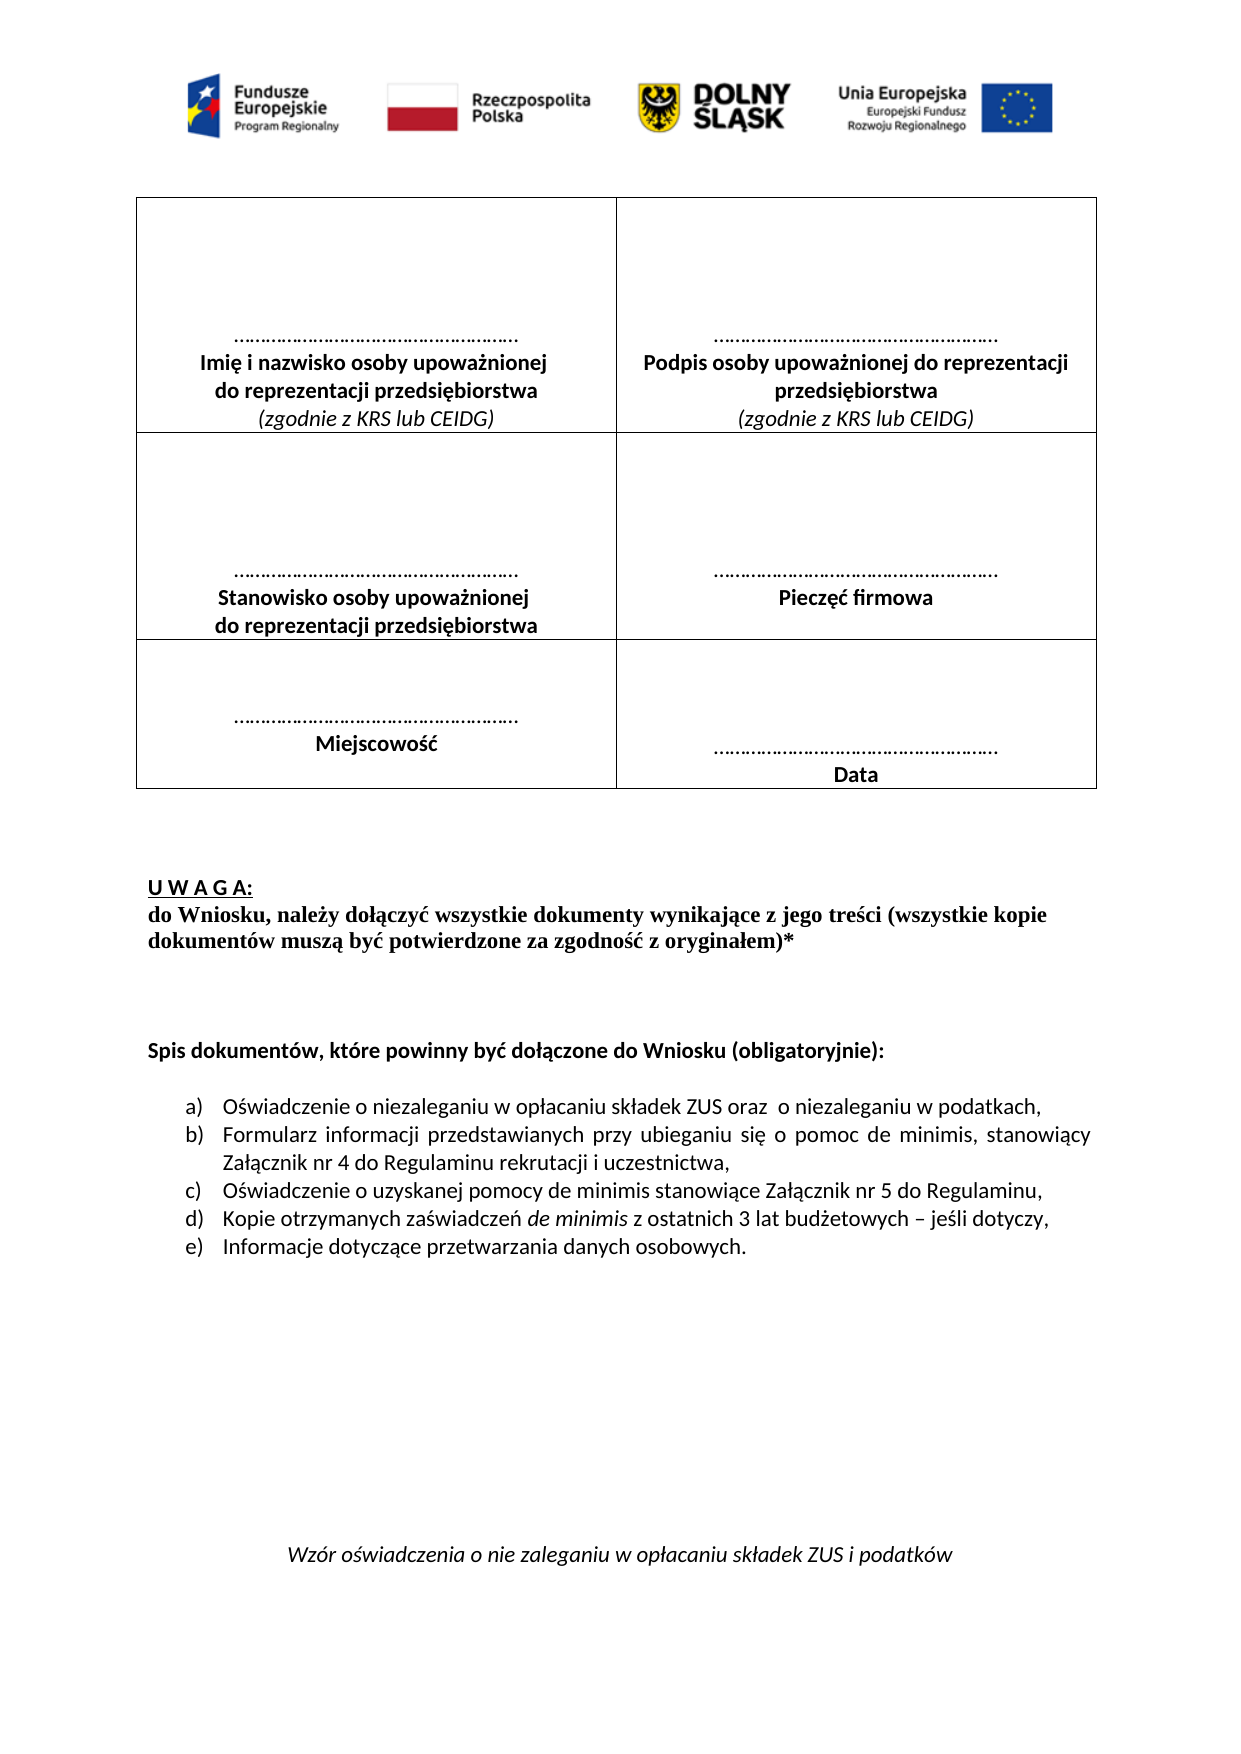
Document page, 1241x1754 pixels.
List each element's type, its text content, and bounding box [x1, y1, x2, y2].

text Spis dokumentów, które powinny być dołączone do Wniosku (obligatoryjnie): [148, 1036, 1093, 1064]
list Oświadczenie o niezaleganiu w opłacaniu składek ZUS oraz o niezaleganiu w podatkach, [185, 1092, 1093, 1120]
text do Wniosku, należy dołączyć wszystkie dokumenty wynikające z jego treści (wszystkie kopie dokumentów muszą być potwierdzone za zgodność z oryginałem)* [148, 901, 1093, 954]
list Formularz informacji przedstawianych przy ubieganiu się o pomoc de minimis, stanowiący Załącznik nr 4 do Regulaminu rekrutacji i uczestnictwa, [185, 1120, 1093, 1176]
table_cell ……………………………………………… Pieczęć firmowa [617, 433, 1096, 639]
table_header ……………………………………………… Podpis osoby upoważnionej do reprezentacji przedsiębiorstwa (zgodnie z KRS lub CEIDG) [617, 198, 1096, 432]
table_cell ……………………………………………… Data [617, 640, 1096, 788]
text U W A G A: [148, 873, 1093, 901]
list Oświadczenie o uzyskanej pomocy de minimis stanowiące Załącznik nr 5 do Regulaminu, [185, 1176, 1093, 1204]
table_cell ……………………………………………… Stanowisko osoby upoważnionej do reprezentacji przedsiębiorstwa [137, 433, 616, 639]
table_header ……………………………………………… Imię i nazwisko osoby upoważnionej do reprezentacji przedsiębiorstwa (zgodnie z KRS lub CEIDG) [137, 198, 616, 432]
table_cell ……………………………………………… Miejscowość [137, 640, 616, 788]
list Informacje dotyczące przetwarzania danych osobowych. [185, 1232, 1093, 1260]
picture [187, 73, 1053, 140]
list Kopie otrzymanych zaświadczeń de minimis z ostatnich 3 lat budżetowych – jeśli dotyczy, [185, 1204, 1093, 1232]
text Wzór oświadczenia o nie zaleganiu w opłacaniu składek ZUS i podatków [148, 1540, 1093, 1568]
